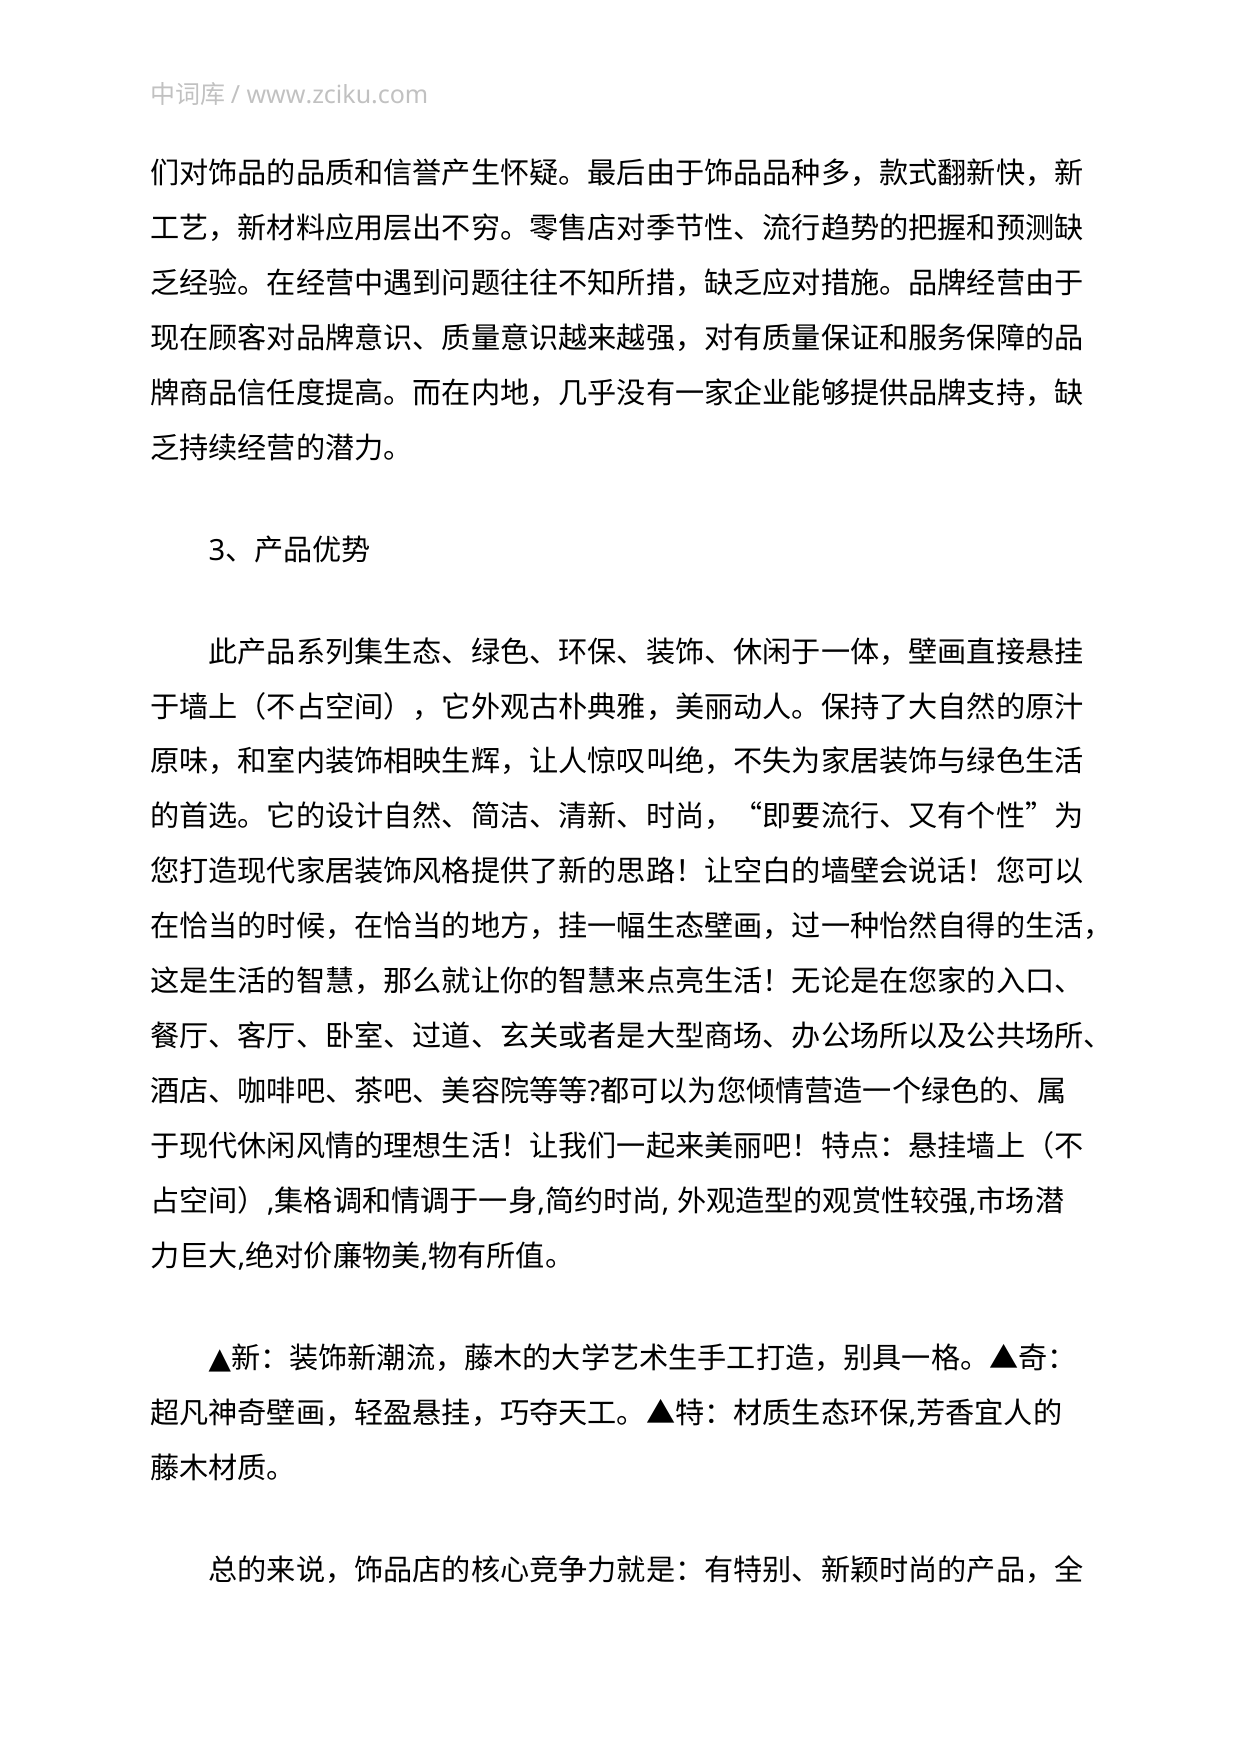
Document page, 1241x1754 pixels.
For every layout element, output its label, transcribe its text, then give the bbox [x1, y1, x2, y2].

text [150, 150, 1090, 467]
text ▲新：装饰新潮流，藤木的大学艺术生手工打造，别具一格。▲奇：超凡神奇壁画，轻盈悬挂，巧夺天工。▲特：材质生态环保,芳香宜人的藤木材质。 [150, 1334, 1090, 1487]
text 此产品系列集生态、绿色、环保、装饰、休闲于一体，壁画直接悬挂于墙上（不占空间），它外观古朴典雅，美丽动人。保持了大自然的原汁原味，和室内装饰相映生辉，让人惊叹叫绝，不失为家居装饰与绿色生活的首选。它的设计自然、简洁、清新、时尚，“即要流行、又有个性”为您打造现代家居装饰风格提供了新的思路！让空白的墙壁会说话！您可以在恰当的时候，在恰当的地方，挂一幅生态壁画，过一种怡然自得的生活，这是生活的智慧，那么就让你的智慧来点亮生活！无论是在您家的入口、餐厅、客厅、卧室、过道、玄关或者是大型商场、办公场所以及公共场所、酒店、咖啡吧、茶吧、美容院等等?都可以为您倾情营造一个绿色的、属于现代休闲风情的理想生活！让我们一起来美丽吧！特点：悬挂墙上（不占空间）,集格调和情调于一身,简约时尚, 外观造型的观赏性较强,市场潜力巨大,绝对价廉物美,物有所值。 [150, 628, 1090, 1275]
text 3、产品优势 [150, 526, 1090, 569]
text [150, 1546, 1090, 1588]
